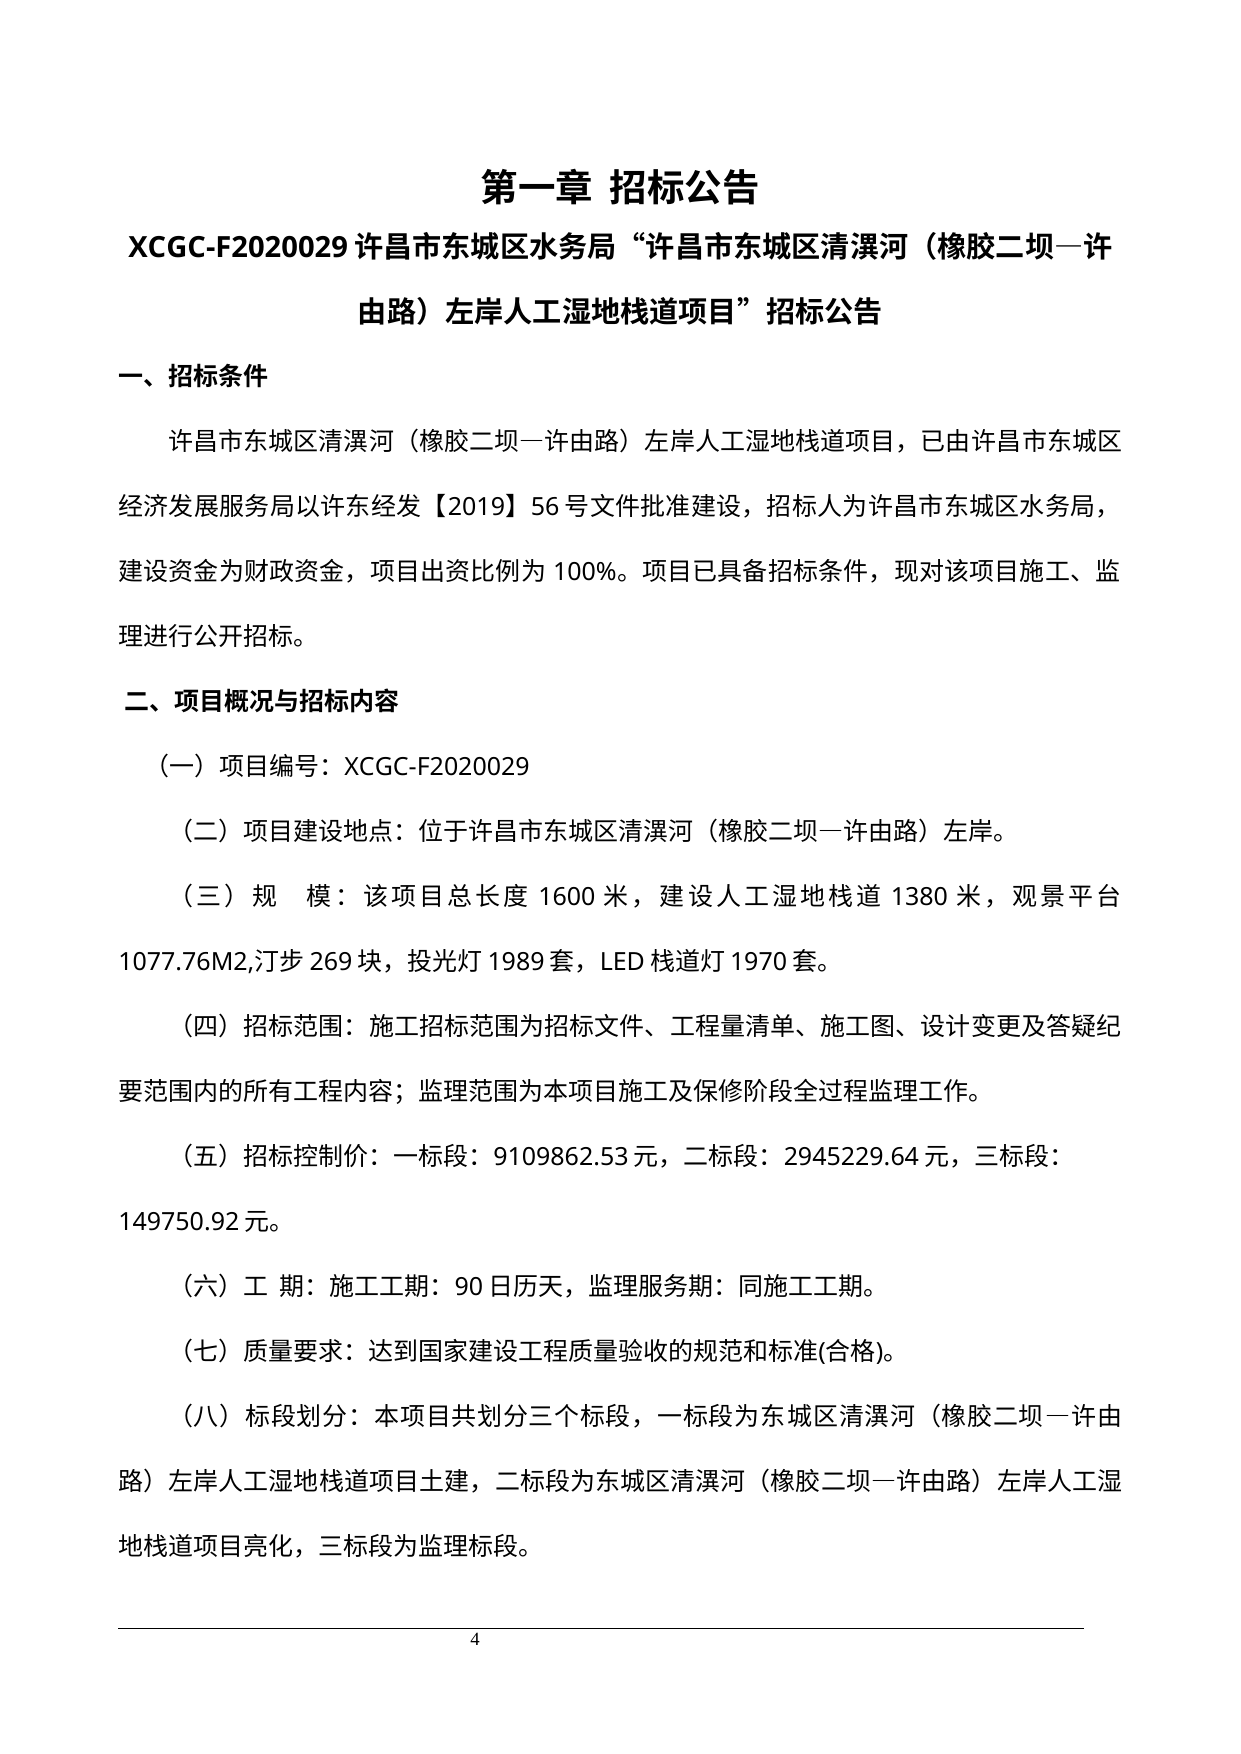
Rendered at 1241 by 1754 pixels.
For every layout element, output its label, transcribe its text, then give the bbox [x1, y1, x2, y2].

text （四）招标范围：施工招标范围为招标文件、工程量清单、施工图、设计变更及答疑纪要范围内的所有工程内容；监理范围为本项目施工及保修阶段全过程监理工作。 [118, 992, 1122, 1122]
text （二）项目建设地点：位于许昌市东城区清潩河（橡胶二坝—许由路）左岸。 [118, 797, 1122, 862]
text （六）工 期：施工工期：90日历天，监理服务期：同施工工期。 [118, 1252, 1122, 1317]
text （一）项目编号：XCGC-F2020029 [118, 732, 1122, 797]
text 第一章 招标公告 [118, 158, 1122, 212]
text 二、项目概况与招标内容 [118, 667, 1122, 732]
text （八）标段划分：本项目共划分三个标段，一标段为东城区清潩河（橡胶二坝—许由路）左岸人工湿地栈道项目土建，二标段为东城区清潩河（橡胶二坝—许由路）左岸人工湿地栈道项目亮化，三标段为监理标段。 [118, 1382, 1122, 1577]
text XCGC-F2020029许昌市东城区水务局“许昌市东城区清潩河（橡胶二坝—许由路）左岸人工湿地栈道项目”招标公告 [118, 212, 1122, 342]
text （三）规 模：该项目总长度1600米，建设人工湿地栈道1380米，观景平台1077.76M2,汀步269块，投光灯1989套，LED栈道灯1970套。 [118, 862, 1122, 992]
text 一、招标条件 [118, 342, 1122, 407]
text （七）质量要求：达到国家建设工程质量验收的规范和标准(合格)。 [118, 1317, 1122, 1382]
text 许昌市东城区清潩河（橡胶二坝—许由路）左岸人工湿地栈道项目，已由许昌市东城区经济发展服务局以许东经发【2019】56号文件批准建设，招标人为许昌市东城区水务局，建设资金为财政资金，项目出资比例为100%。项目已具备招标条件，现对该项目施工、监理进行公开招标。 [118, 407, 1122, 667]
text （五）招标控制价：一标段：9109862.53元，二标段：2945229.64元，三标段：149750.92元。 [118, 1122, 1122, 1252]
